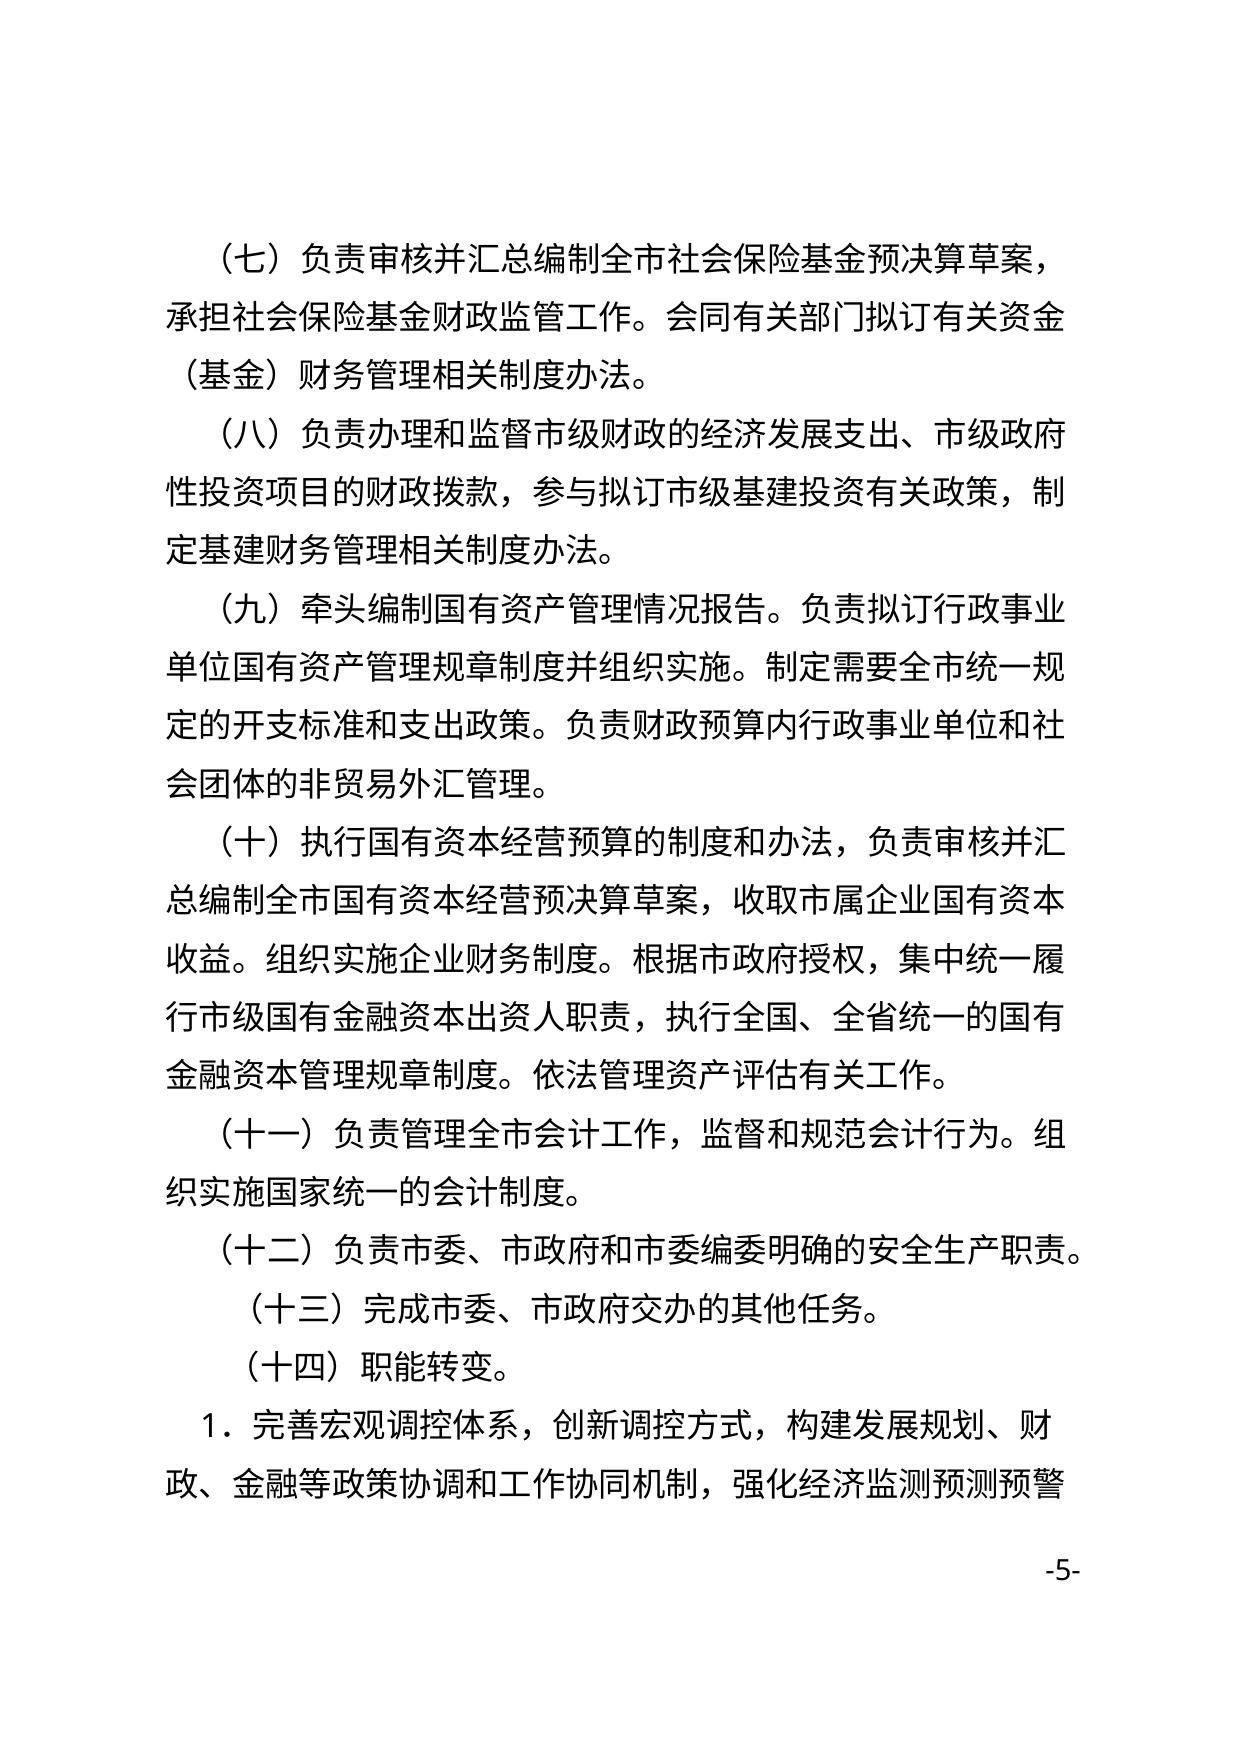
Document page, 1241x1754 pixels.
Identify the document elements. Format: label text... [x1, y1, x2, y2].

text （十四）职能转变。 [165, 1333, 1081, 1391]
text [165, 1391, 1081, 1508]
text （七）负责审核并汇总编制全市社会保险基金预决算草案，承担社会保险基金财政监管工作。会同有关部门拟订有关资金（基金）财务管理相关制度办法。 [165, 224, 1081, 399]
text （十二）负责市委、市政府和市委编委明确的安全生产职责。 [165, 1216, 1081, 1274]
text （八）负责办理和监督市级财政的经济发展支出、市级政府性投资项目的财政拨款，参与拟订市级基建投资有关政策，制定基建财务管理相关制度办法。 [165, 399, 1081, 574]
text （十）执行国有资本经营预算的制度和办法，负责审核并汇总编制全市国有资本经营预决算草案，收取市属企业国有资本收益。组织实施企业财务制度。根据市政府授权，集中统一履行市级国有金融资本出资人职责，执行全国、全省统一的国有金融资本管理规章制度。依法管理资产评估有关工作。 [165, 808, 1081, 1099]
text （十三）完成市委、市政府交办的其他任务。 [165, 1274, 1081, 1333]
text （九）牵头编制国有资产管理情况报告。负责拟订行政事业单位国有资产管理规章制度并组织实施。制定需要全市统一规定的开支标准和支出政策。负责财政预算内行政事业单位和社会团体的非贸易外汇管理。 [165, 574, 1081, 808]
text （十一）负责管理全市会计工作，监督和规范会计行为。组织实施国家统一的会计制度。 [165, 1099, 1081, 1216]
